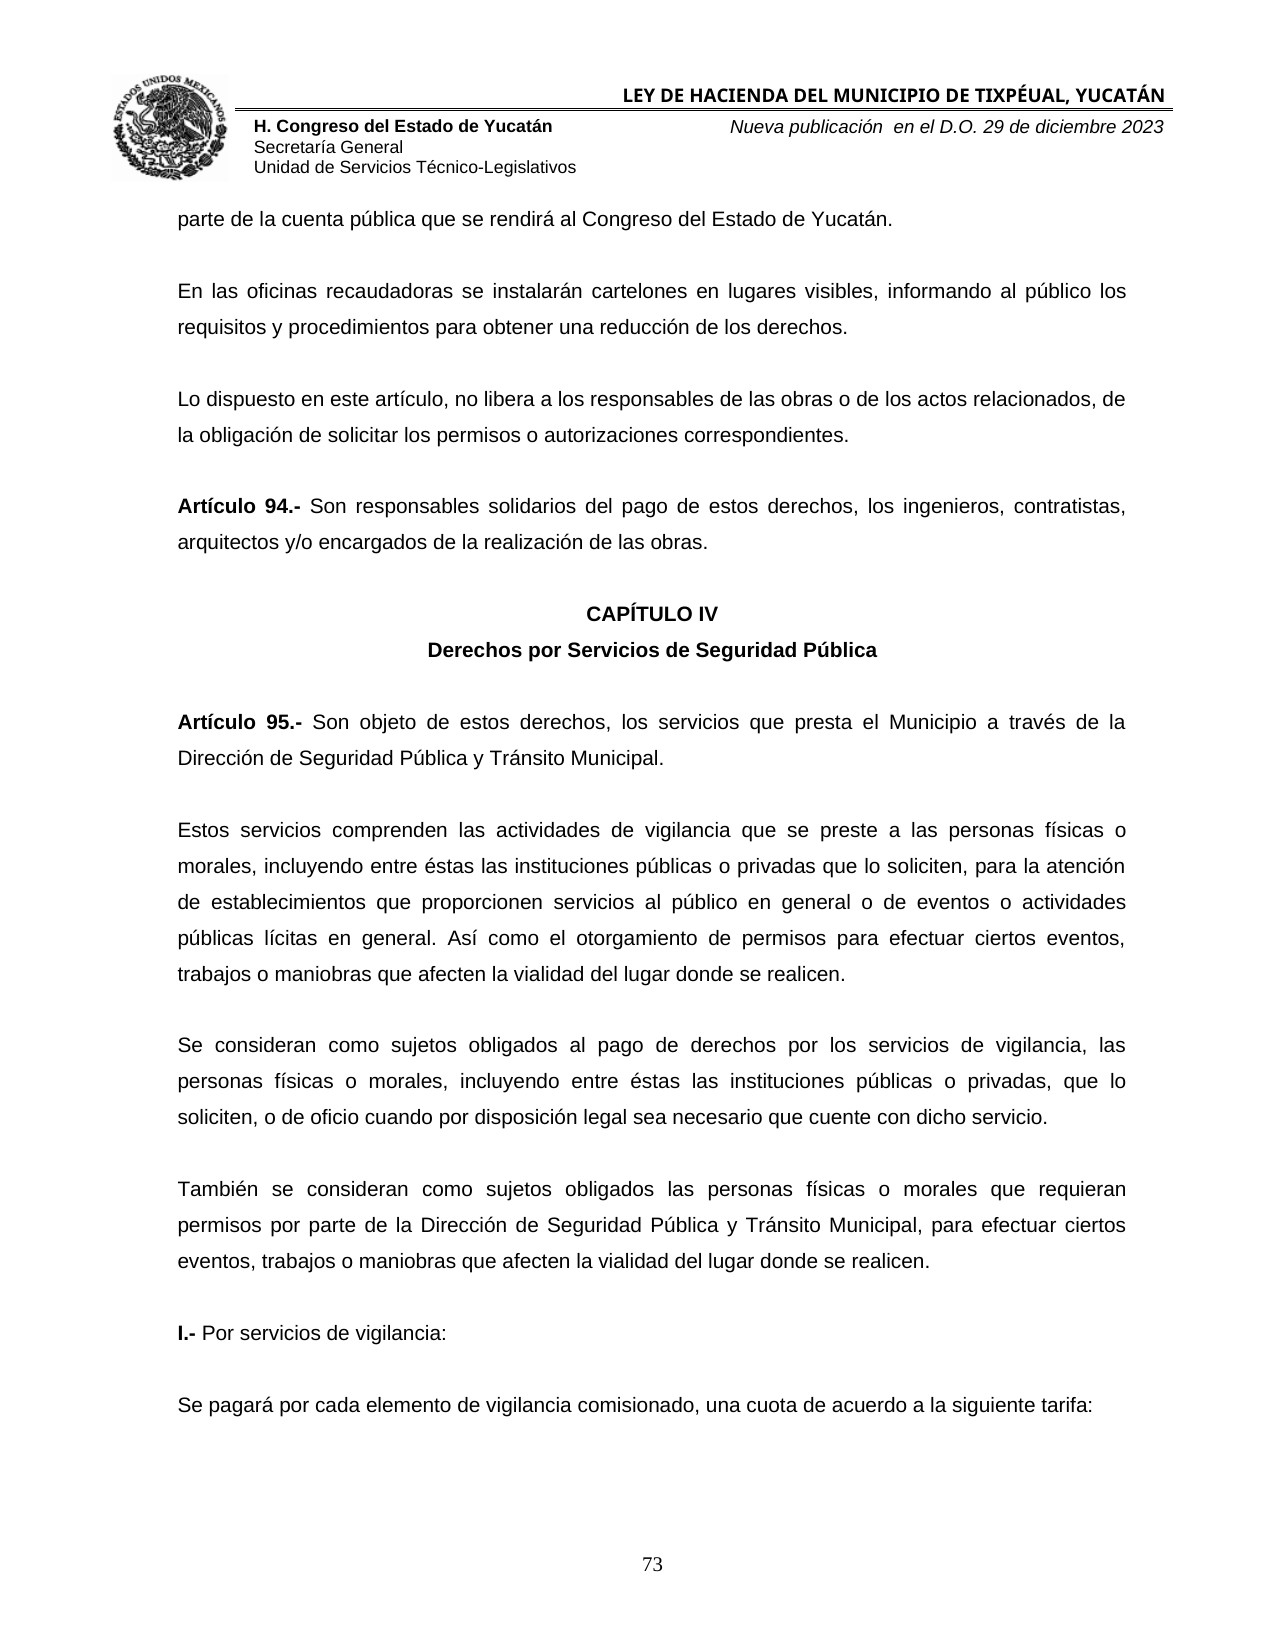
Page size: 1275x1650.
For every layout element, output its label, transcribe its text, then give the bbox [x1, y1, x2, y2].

text CAPÍTULO IV [177, 602, 1127, 626]
text Estos servicios comprenden las actividades de vigilancia que se preste a las personas físicas o morales, incluyendo entre éstas las instituciones públicas o privadas que lo soliciten, para la atención de establecimientos que proporcionen servicios al público en general o de eventos o actividades públicas lícitas en general. Así como el otorgamiento de permisos para efectuar ciertos eventos, trabajos o maniobras que afecten la vialidad del lugar donde se realicen. [177, 818, 1127, 985]
text También se consideran como sujetos obligados las personas físicas o morales que requieran permisos por parte de la Dirección de Seguridad Pública y Tránsito Municipal, para efectuar ciertos eventos, trabajos o maniobras que afecten la vialidad del lugar donde se realicen. [177, 1177, 1127, 1273]
text Lo dispuesto en este artículo, no libera a los responsables de las obras o de los actos relacionados, de la obligación de solicitar los permisos o autorizaciones correspondientes. [177, 386, 1127, 446]
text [177, 207, 1127, 231]
text Se consideran como sujetos obligados al pago de derechos por los servicios de vigilancia, las personas físicas o morales, incluyendo entre éstas las instituciones públicas o privadas, que lo soliciten, o de oficio cuando por disposición legal sea necesario que cuente con dicho servicio. [177, 1033, 1127, 1129]
text En las oficinas recaudadoras se instalarán cartelones en lugares visibles, informando al público los requisitos y procedimientos para obtener una reducción de los derechos. [177, 279, 1127, 338]
text Se pagará por cada elemento de vigilancia comisionado, una cuota de acuerdo a la siguiente tarifa: [177, 1393, 1127, 1417]
text Artículo 94.- Son responsables solidarios del pago de estos derechos, los ingenieros, contratistas, arquitectos y/o encargados de la realización de las obras. [177, 494, 1127, 554]
text Artículo 95.- Son objeto de estos derechos, los servicios que presta el Municipio a través de la Dirección de Seguridad Pública y Tránsito Municipal. [177, 710, 1127, 770]
text Derechos por Servicios de Seguridad Pública [177, 638, 1127, 662]
text I.- Por servicios de vigilancia: [177, 1321, 1127, 1345]
